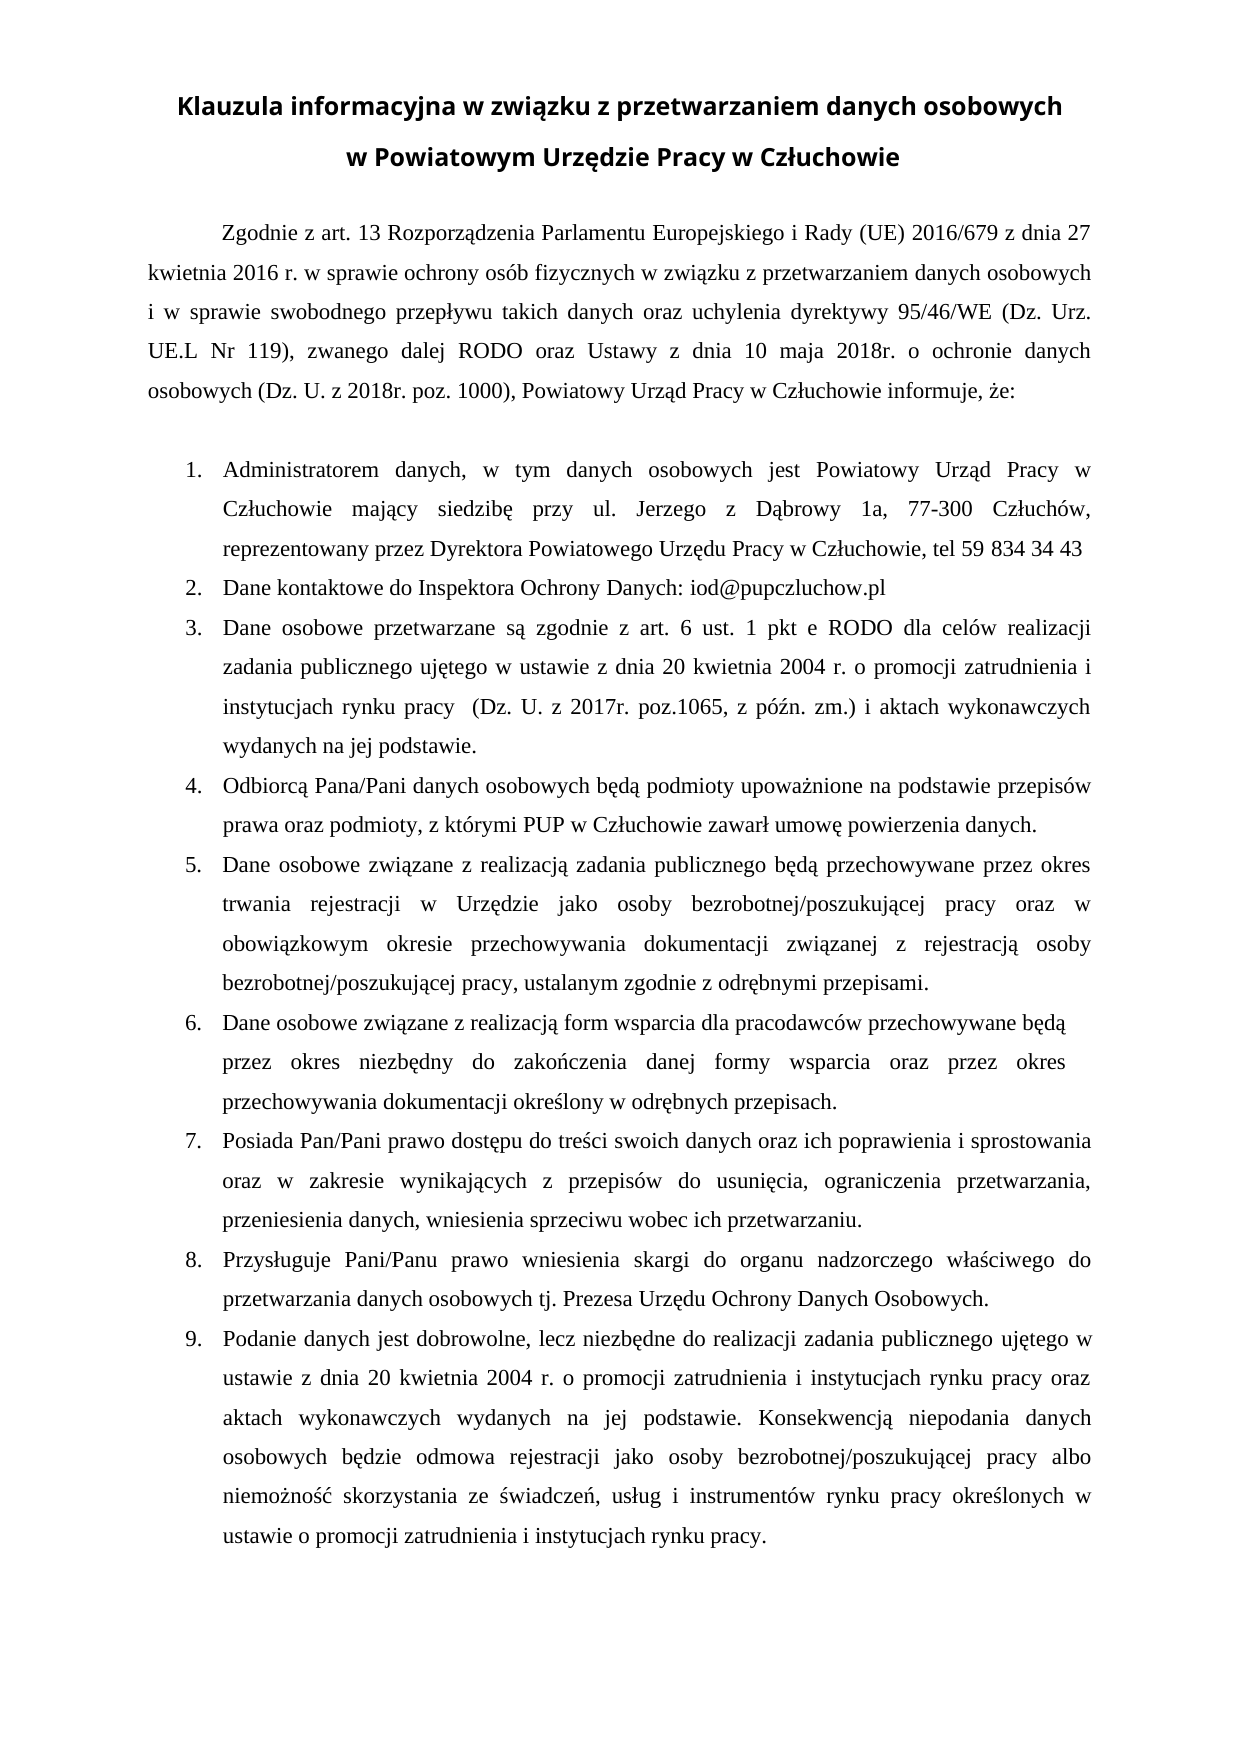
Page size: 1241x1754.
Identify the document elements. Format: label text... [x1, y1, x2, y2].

list Dane osobowe przetwarzane są zgodnie z art. 6 ust. 1 pkt e RODO dla celów realizacji zadania publicznego ujętego w ustawie z dnia 20 kwietnia 2004 r. o promocji zatrudnienia i instytucjach rynku pracy (Dz. U. z 2017r. poz.1065, z późn. zm.) i aktach wykonawczych wydanych na jej podstawie. [185, 614, 1093, 759]
text Zgodnie z art. 13 Rozporządzenia Parlamentu Europejskiego i Rady (UE) 2016/679 z dnia 27 kwietnia 2016 r. w sprawie ochrony osób fizycznych w związku z przetwarzaniem danych osobowych i w sprawie swobodnego przepływu takich danych oraz uchylenia dyrektywy 95/46/WE (Dz. Urz. UE.L Nr 119), zwanego dalej RODO oraz Ustawy z dnia 10 maja 2018r. o ochronie danych osobowych (Dz. U. z 2018r. poz. 1000), Powiatowy Urząd Pracy w Człuchowie informuje, że: [148, 219, 1093, 403]
list Odbiorcą Pana/Pani danych osobowych będą podmioty upoważnione na podstawie przepisów prawa oraz podmioty, z którymi PUP w Człuchowie zawarł umowę powierzenia danych. [185, 772, 1093, 838]
list Posiada Pan/Pani prawo dostępu do treści swoich danych oraz ich poprawienia i sprostowania oraz w zakresie wynikających z przepisów do usunięcia, ograniczenia przetwarzania, przeniesienia danych, wniesienia sprzeciwu wobec ich przetwarzaniu. [185, 1127, 1093, 1232]
list Podanie danych jest dobrowolne, lecz niezbędne do realizacji zadania publicznego ujętego w ustawie z dnia 20 kwietnia 2004 r. o promocji zatrudnienia i instytucjach rynku pracy oraz aktach wykonawczych wydanych na jej podstawie. Konsekwencją niepodania danych osobowych będzie odmowa rejestracji jako osoby bezrobotnej/poszukującej pracy albo niemożność skorzystania ze świadczeń, usług i instrumentów rynku pracy określonych w ustawie o promocji zatrudnienia i instytucjach rynku pracy. [185, 1324, 1093, 1548]
list Dane osobowe związane z realizacją form wsparcia dla pracodawców przechowywane będą przez okres niezbędny do zakończenia danej formy wsparcia oraz przez okres przechowywania dokumentacji określony w odrębnych przepisach. [185, 1009, 1068, 1114]
list Przysługuje Pani/Panu prawo wniesienia skargi do organu nadzorczego właściwego do przetwarzania danych osobowych tj. Prezesa Urzędu Ochrony Danych Osobowych. [185, 1246, 1093, 1311]
list Dane kontaktowe do Inspektora Ochrony Danych: iod@pupczluchow.pl [185, 574, 1093, 601]
text Klauzula informacyjna w związku z przetwarzaniem danych osobowych [148, 89, 1093, 123]
list Dane osobowe związane z realizacją zadania publicznego będą przechowywane przez okres trwania rejestracji w Urzędzie jako osoby bezrobotnej/poszukującej pracy oraz w obowiązkowym okresie przechowywania dokumentacji związanej z rejestracją osoby bezrobotnej/poszukującej pracy, ustalanym zgodnie z odrębnymi przepisami. [185, 851, 1093, 996]
text w Powiatowym Urzędzie Pracy w Człuchowie [148, 140, 1093, 174]
list Administratorem danych, w tym danych osobowych jest Powiatowy Urząd Pracy w Człuchowie mający siedzibę przy ul. Jerzego z Dąbrowy 1a, 77-300 Człuchów, reprezentowany przez Dyrektora Powiatowego Urzędu Pracy w Człuchowie, tel 59 834 34 43 [185, 456, 1093, 561]
